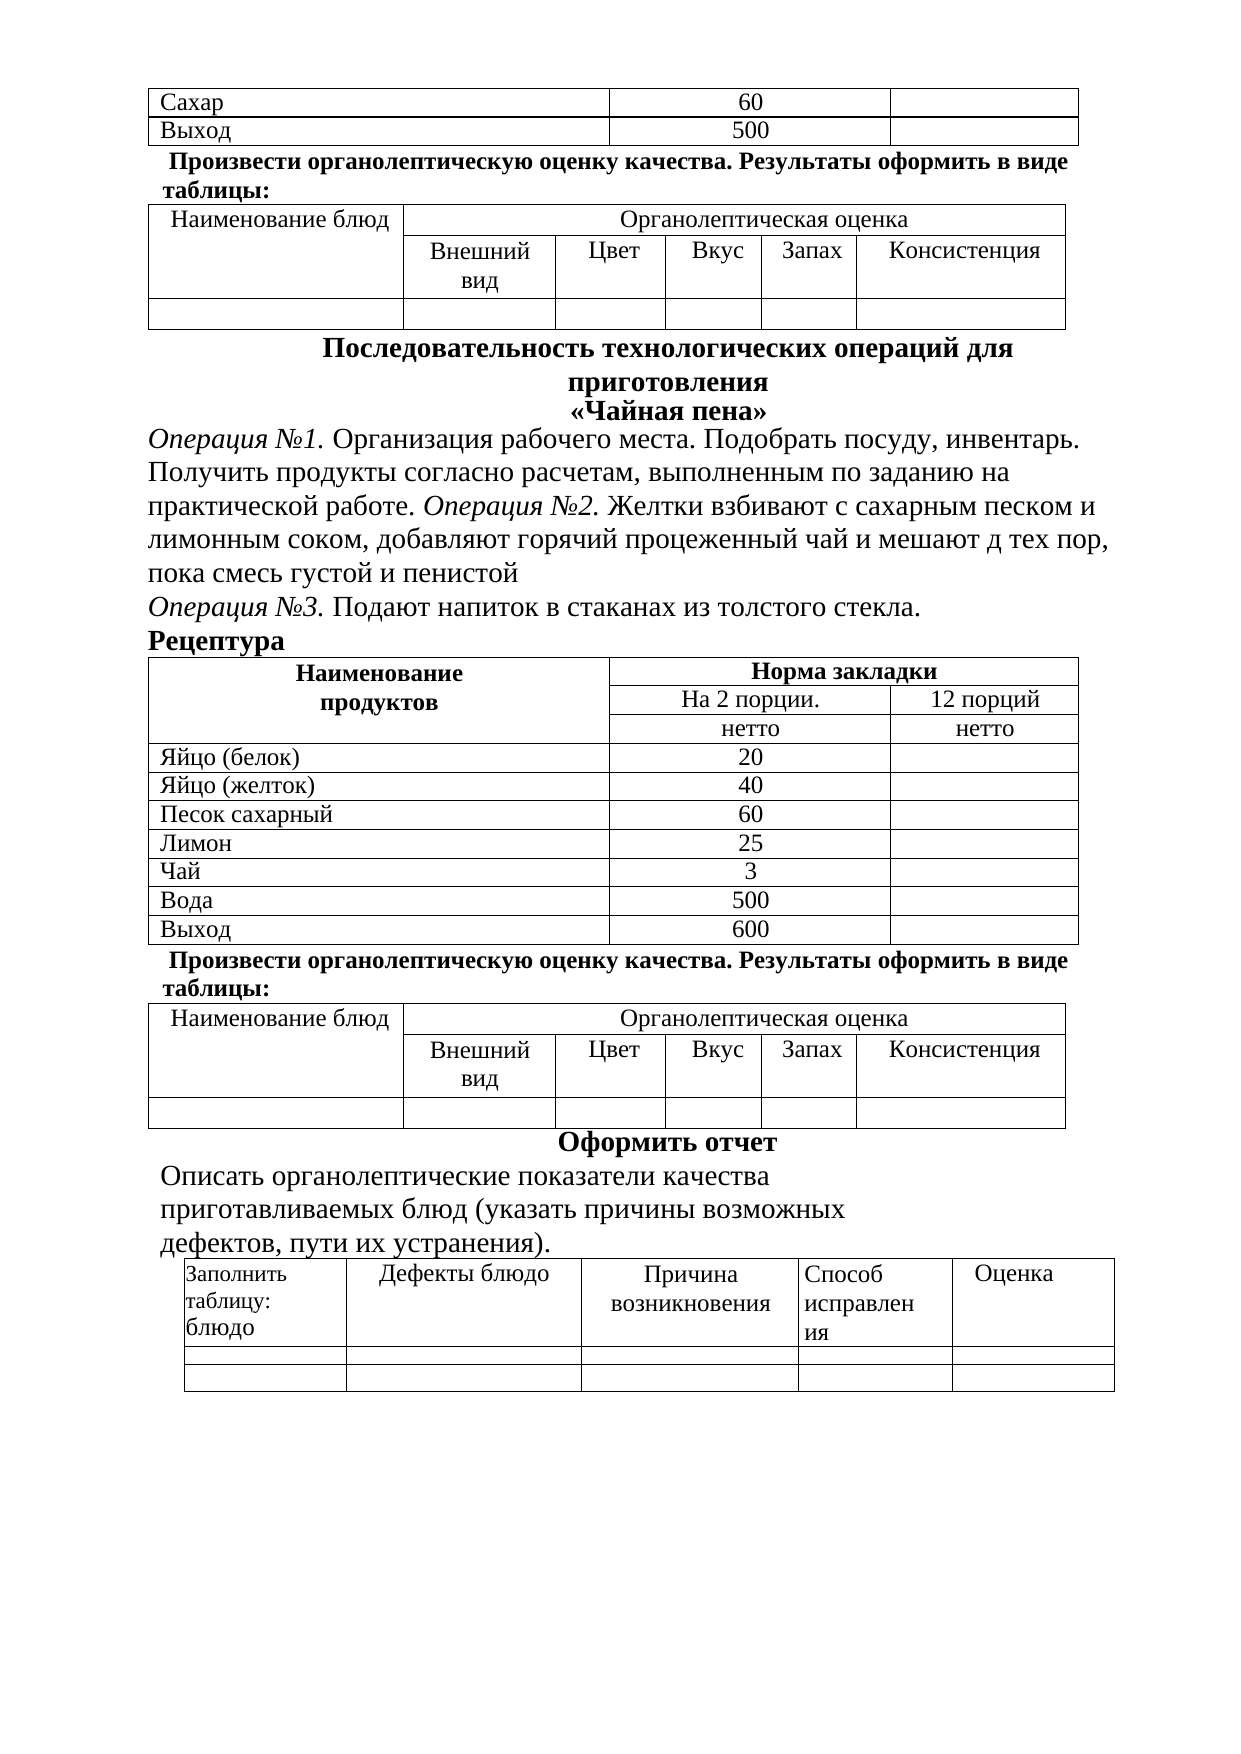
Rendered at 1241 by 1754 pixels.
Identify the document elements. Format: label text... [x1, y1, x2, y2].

table_cell Вкус [666, 1035, 761, 1097]
table_cell [762, 299, 856, 329]
table_cell [891, 744, 1078, 772]
table_cell [666, 1098, 761, 1128]
table_cell [185, 1365, 346, 1391]
text Операция №3. Подают напиток в стаканах из толстого стекла. [148, 589, 1192, 622]
table_cell Чай [149, 859, 609, 886]
subtitle Рецептура [148, 623, 1192, 656]
table_cell 500 [610, 118, 890, 145]
table_cell [857, 299, 1065, 329]
table_cell Выход [149, 118, 609, 145]
table_cell [891, 118, 1078, 145]
table_cell [666, 299, 761, 329]
table_cell [891, 916, 1078, 944]
table_cell [953, 1365, 1114, 1391]
text Операция №1. Организация рабочего места. Подобрать посуду, инвентарь. [148, 426, 1192, 454]
table_cell 3 [610, 859, 890, 886]
text Произвести органолептическую оценку качества. Результаты оформить в виде таблицы: [162, 945, 1095, 1002]
table_cell [347, 1347, 581, 1364]
table_cell [582, 1365, 798, 1391]
table_cell Запах [762, 1035, 856, 1097]
table_cell На 2 порции. [610, 686, 890, 714]
table_cell [891, 773, 1078, 800]
table_cell [404, 299, 555, 329]
table_header Наименование продуктов [149, 658, 609, 743]
table_cell 40 [610, 773, 890, 800]
subtitle Последовательность технологических операций для приготовления [275, 330, 1062, 397]
table_cell [149, 299, 403, 329]
table_cell [857, 1098, 1065, 1128]
text Описать органолептические показатели качества приготавливаемых блюд (указать причины возможных дефектов, пути их устранения). [160, 1158, 954, 1258]
table_cell Сахар [149, 89, 609, 116]
table_cell Консистенция [857, 1035, 1065, 1097]
table_header Заполнить таблицу: блюдо [185, 1259, 346, 1346]
table_cell Внешний вид [404, 236, 555, 298]
table_cell нетто [891, 715, 1078, 743]
table_cell 12 порций [891, 686, 1078, 714]
table_header Дефекты блюдо [347, 1259, 581, 1346]
table_cell 500 [610, 887, 890, 915]
text Получить продукты согласно расчетам, выполненным по заданию на практической работе. Операция №2. Желтки взбивают с сахарным песком и лимонным соком, добавляют горячий процеженный чай и мешают д тех пор, пока смесь густой и пенистой [148, 454, 1136, 589]
table_header Норма закладки [610, 658, 1078, 685]
table_cell [556, 1098, 665, 1128]
table_header Причина возникновения [582, 1259, 798, 1346]
table_cell [799, 1347, 952, 1364]
table_cell Цвет [556, 1035, 665, 1097]
table_cell Яйцо (белок) [149, 744, 609, 772]
table_cell [762, 1098, 856, 1128]
table_cell [582, 1347, 798, 1364]
table_header Органолептическая оценка [404, 205, 1065, 235]
table_cell Внешний вид [404, 1035, 555, 1097]
table_cell [891, 89, 1078, 116]
table_cell нетто [610, 715, 890, 743]
table_cell 25 [610, 830, 890, 857]
table_header Наименование блюд [149, 1004, 403, 1097]
table_cell Вкус [666, 236, 761, 298]
table_cell [891, 830, 1078, 857]
table_cell Цвет [556, 236, 665, 298]
table_header Оценка [953, 1259, 1114, 1346]
table_cell Консистенция [857, 236, 1065, 298]
table_header Органолептическая оценка [404, 1004, 1065, 1034]
table_cell Выход [149, 916, 609, 944]
table_cell 600 [610, 916, 890, 944]
table_cell [891, 887, 1078, 915]
table_cell [953, 1347, 1114, 1364]
table_cell [891, 801, 1078, 829]
table_cell [404, 1098, 555, 1128]
table_cell [347, 1365, 581, 1391]
text «Чайная пена» [275, 397, 1062, 426]
table_cell 60 [610, 89, 890, 116]
table_cell 20 [610, 744, 890, 772]
table_header Способ исправления [799, 1259, 952, 1346]
text Произвести органолептическую оценку качества. Результаты оформить в виде таблицы: [162, 146, 1095, 204]
table_cell [185, 1347, 346, 1364]
table_cell [891, 859, 1078, 886]
table_cell Запах [762, 236, 856, 298]
table_cell [556, 299, 665, 329]
table_cell Песок сахарный [149, 801, 609, 829]
table_cell [799, 1365, 952, 1391]
subtitle Оформить отчет [557, 1129, 1192, 1158]
table_cell 60 [610, 801, 890, 829]
table_cell [149, 1098, 403, 1128]
table_cell Вода [149, 887, 609, 915]
table_cell Яйцо (желток) [149, 773, 609, 800]
table_cell Лимон [149, 830, 609, 857]
table_header Наименование блюд [149, 205, 403, 298]
